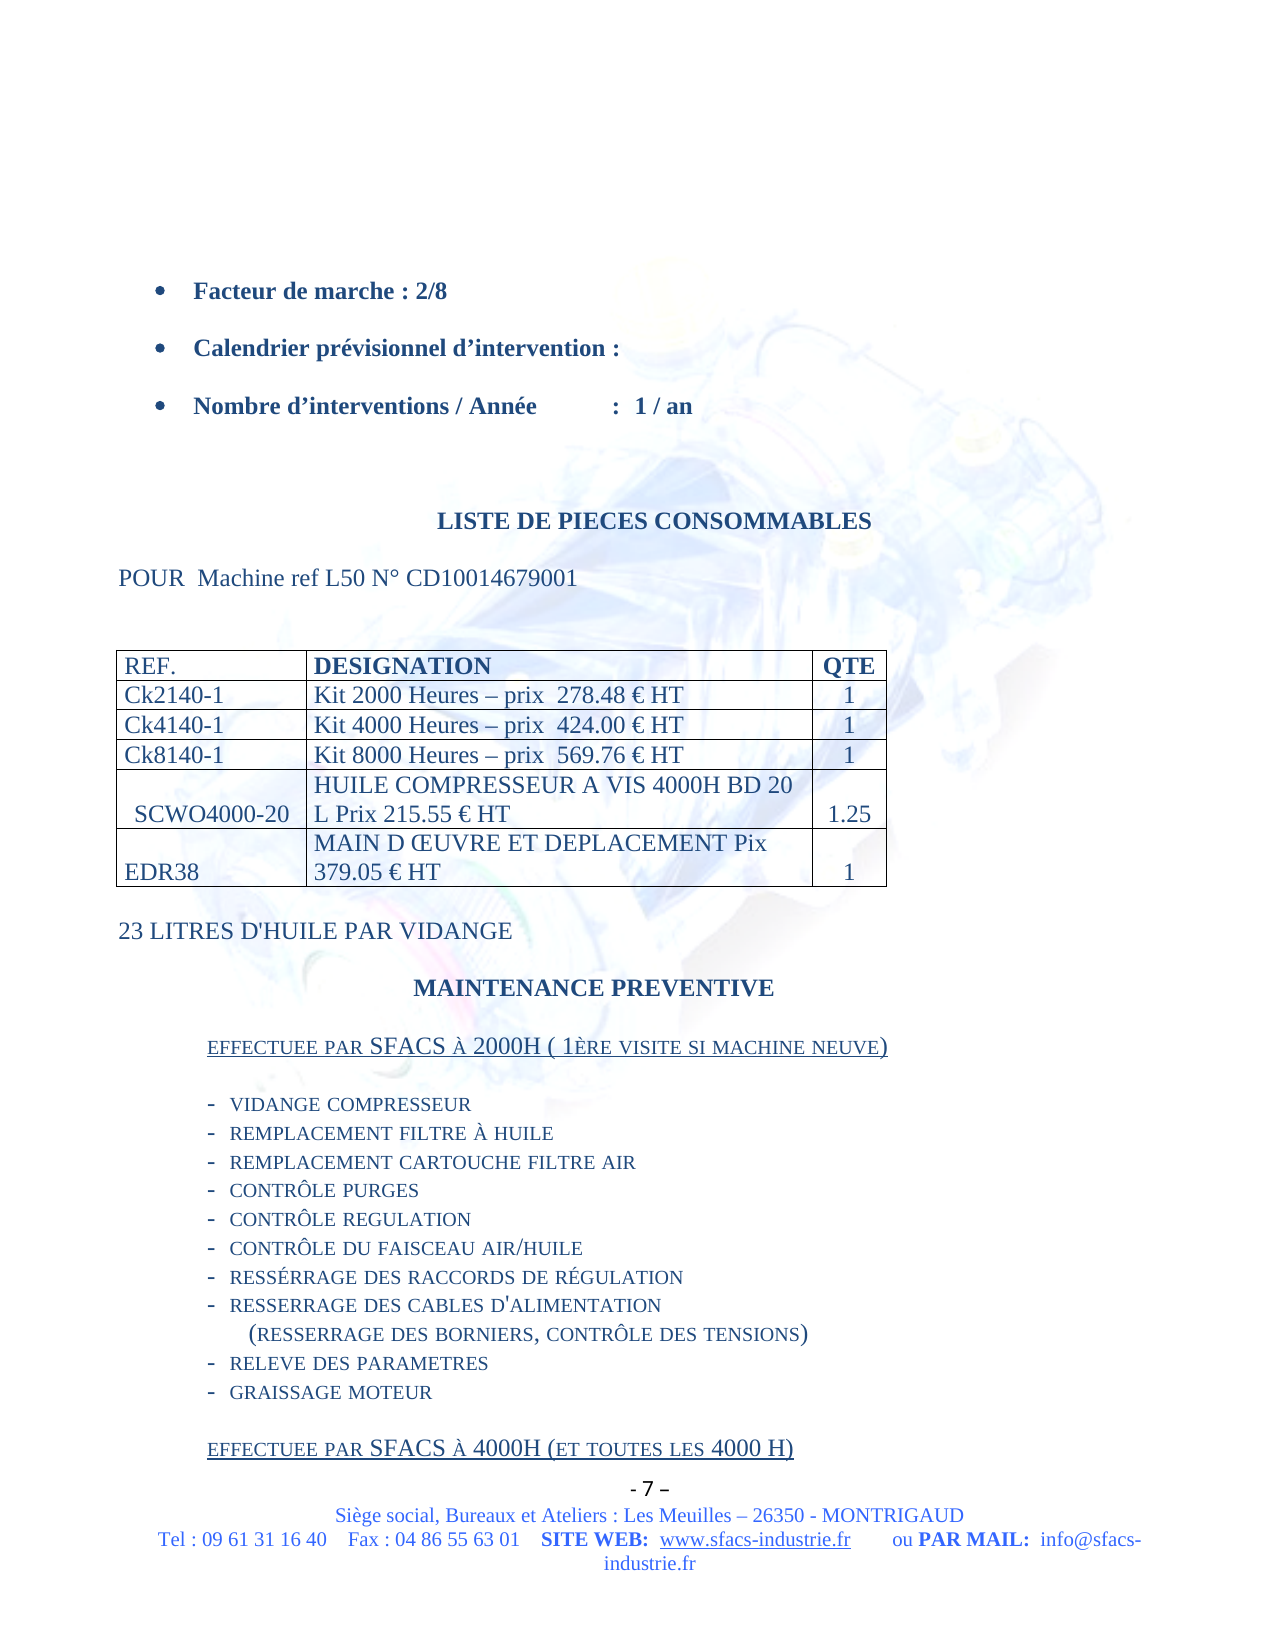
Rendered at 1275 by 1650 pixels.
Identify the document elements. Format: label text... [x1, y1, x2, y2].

table_cell HUILE COMPRESSEUR A VIS 4000H BD 20 L Prix 215.55 € HT [307, 770, 812, 827]
list Nombre d’interventions / Année : 1 / an [156, 391, 1205, 420]
text 23 LITRES D'HUILE PAR VIDANGE [118, 916, 1181, 944]
table_cell Ck2140-1 [117, 681, 306, 709]
list ressérrage des raccords de régulation [207, 1261, 1205, 1289]
table_cell EDR38 [117, 829, 306, 886]
list remplacement filtre à huile [207, 1117, 1205, 1146]
list Calendrier prévisionnel d’intervention : [156, 333, 1205, 362]
table_cell Ck8140-1 [117, 740, 306, 769]
table_cell 1 [813, 829, 886, 886]
list contrôle purges [207, 1174, 1205, 1203]
table_header DESIGNATION [307, 651, 812, 679]
text (resserrage des borniers, contrôle des tensions) [118, 1318, 1205, 1347]
table_cell 1.25 [813, 770, 886, 827]
list remplacement cartouche filtre air [207, 1146, 1205, 1174]
table_cell Kit 2000 Heures – prix 278.48 € HT [307, 681, 812, 709]
text POUR Machine ref L50 N° CD10014679001 [118, 563, 1181, 592]
table_cell MAIN D ŒUVRE ET DEPLACEMENT Pix 379.05 € HT [307, 829, 812, 886]
table_cell 1 [813, 710, 886, 739]
list releve des parametres [207, 1347, 1205, 1376]
table_cell Kit 4000 Heures – prix 424.00 € HT [307, 710, 812, 739]
text MAINTENANCE PREVENTIVE [207, 973, 1205, 1002]
list contrôle du faisceau air/huile [207, 1232, 1205, 1261]
list vidange compresseur [207, 1088, 1205, 1117]
table_cell 1 [813, 740, 886, 769]
table_cell Kit 8000 Heures – prix 569.76 € HT [307, 740, 812, 769]
table_header QTE [813, 651, 886, 679]
list graissage moteur [207, 1376, 1205, 1404]
text effectuee par SFACS à 4000H (et toutes les 4000 H) [207, 1433, 1205, 1462]
text effectuee par SFACS à 2000H ( 1ère visite si machine neuve) [207, 1031, 1205, 1059]
table_cell Ck4140-1 [117, 710, 306, 739]
list Facteur de marche : 2/8 [156, 276, 1205, 305]
table_cell SCWO4000-20 [117, 770, 306, 827]
table_cell 1 [813, 681, 886, 709]
subtitle LISTE DE PIECES CONSOMMABLES [118, 506, 1205, 535]
list resserrage des cables d'alimentation [207, 1289, 1205, 1318]
list contrôle regulation [207, 1203, 1205, 1232]
table_header REF. [117, 651, 306, 679]
